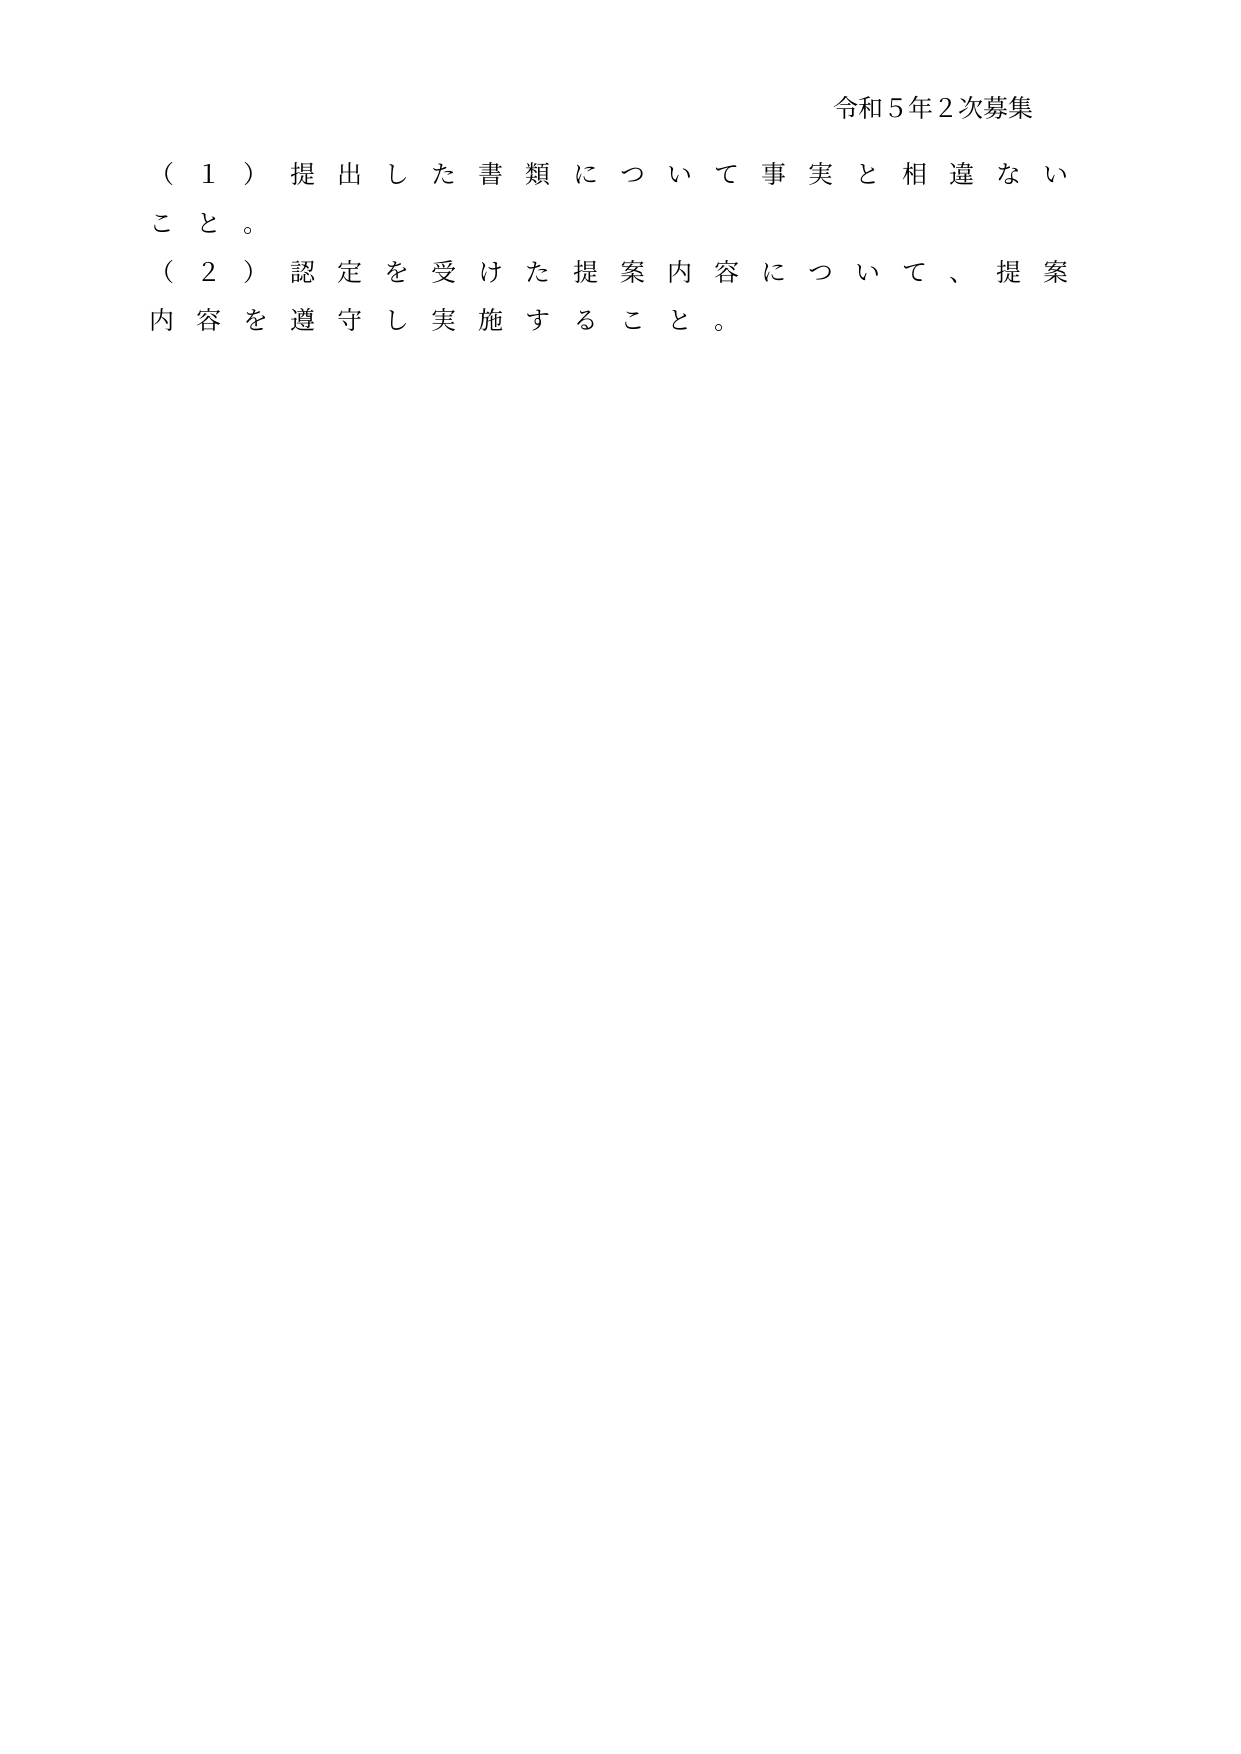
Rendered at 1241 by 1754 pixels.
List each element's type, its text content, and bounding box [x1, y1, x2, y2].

text （２）認定を受けた提案内容について、提案内容を遵守し実施すること。 [149, 246, 1091, 343]
text （１）提出した書類について事実と相違ないこと。 [149, 149, 1091, 246]
